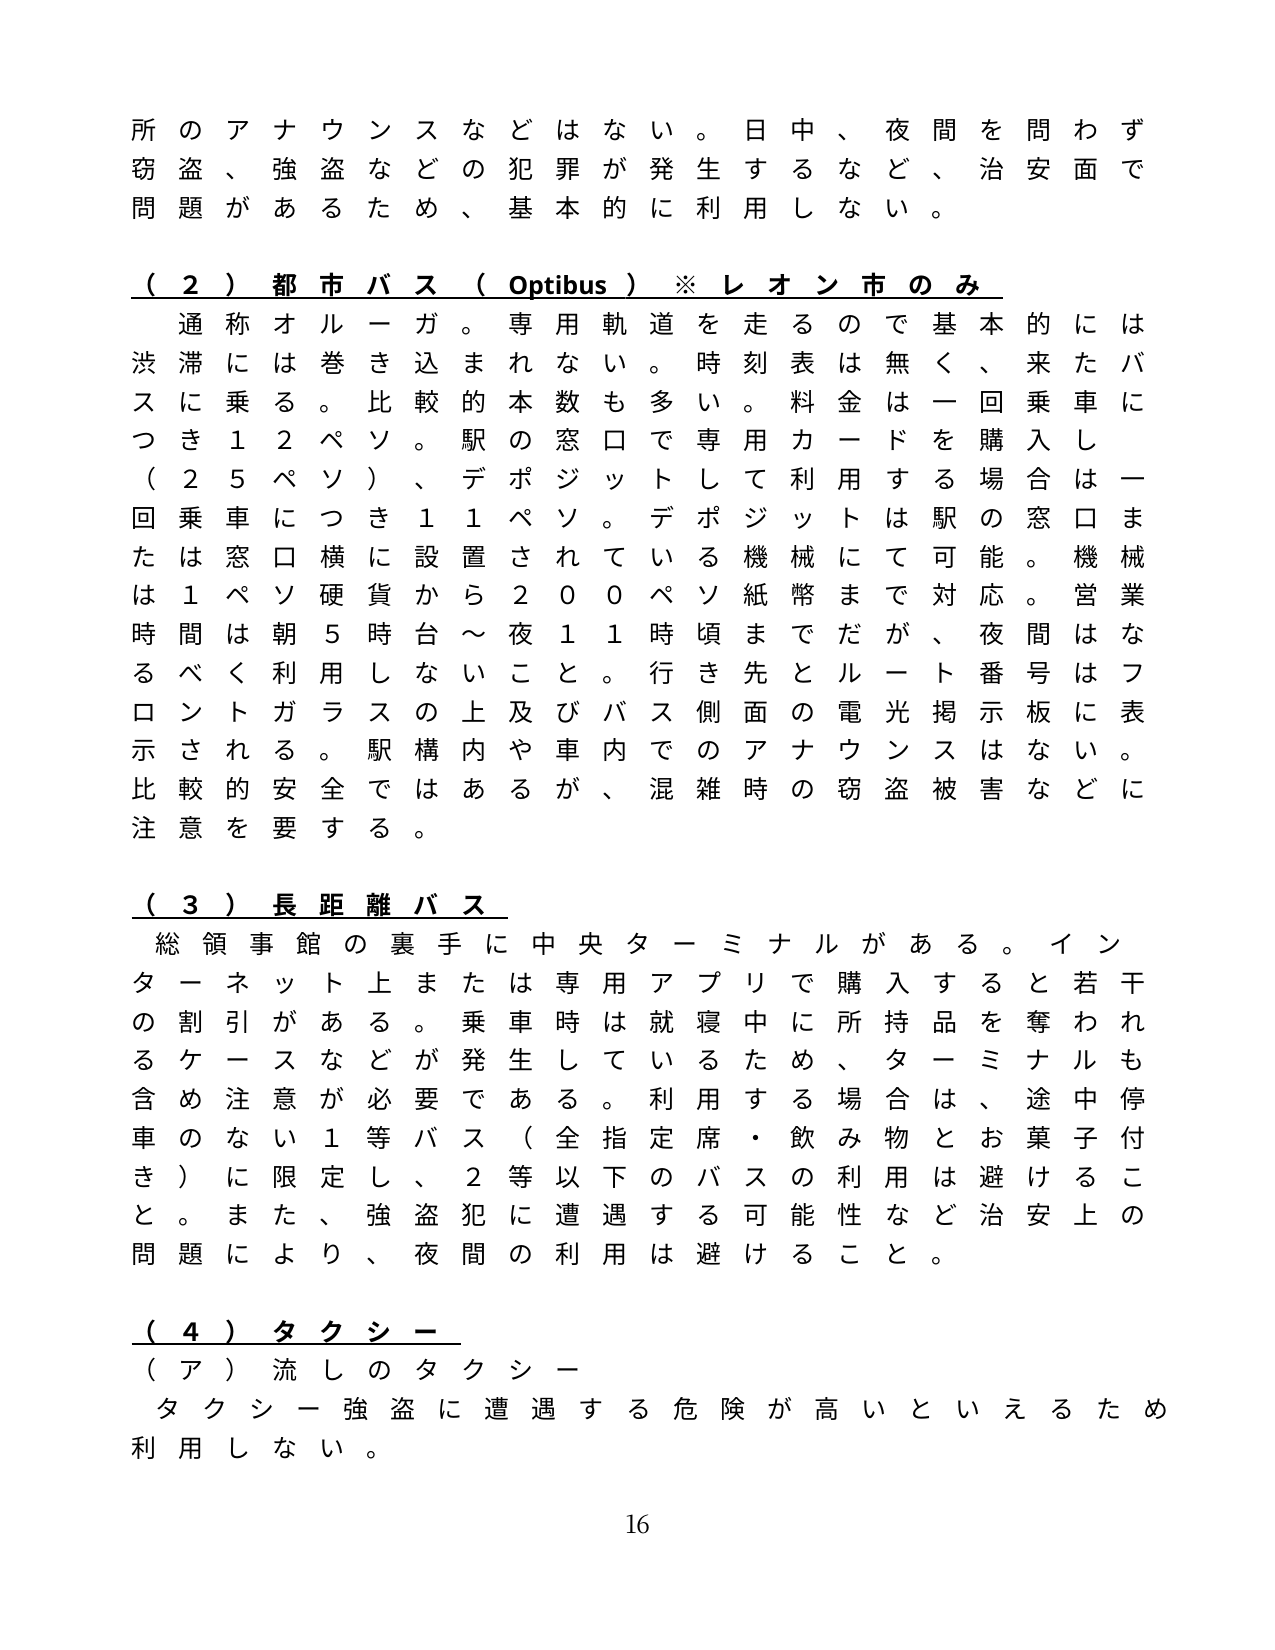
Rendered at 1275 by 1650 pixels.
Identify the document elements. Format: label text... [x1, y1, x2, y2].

text 総領事館の裏手に中央ターミナルがある。インターネット上または専用アプリで購入すると若干の割引がある。乗車時は就寝中に所持品を奪われるケースなどが発生しているため、ターミナルも含め注意が必要である。利用する場合は、途中停車のない１等バス（全指定席・飲み物とお菓子付き）に限定し、２等以下のバスの利用は避けること。また、強盗犯に遭遇する可能性など治安上の問題により、夜間の利用は避けること。 [108, 923, 1191, 1272]
text 通称オルーガ。専用軌道を走るので基本的には渋滞には巻き込まれない。時刻表は無く、来たバスに乗る。比較的本数も多い。料金は一回乗車につき１２ペソ。駅の窓口で専用カードを購入し（２５ペソ）、デポジットして利用する場合は一回乗車につき１１ペソ。デポジットは駅の窓口または窓口横に設置されている機械にて可能。機械は１ペソ硬貨から２００ペソ紙幣まで対応。営業時間は朝５時台～夜１１時頃までだが、夜間はなるべく利用しないこと。行き先とルート番号はフロントガラスの上及びバス側面の電光掲示板に表示される。駅構内や車内でのアナウンスはない。比較的安全ではあるが、混雑時の窃盗被害などに注意を要する。 [108, 303, 1191, 846]
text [108, 109, 1191, 226]
text タクシー強盗に遭遇する危険が高いといえるため利用しない。 [108, 1388, 1191, 1466]
text （ア）流しのタクシー [84, 1349, 1191, 1388]
text （２）都市バス（Optibus）※レオン市のみ [84, 264, 1191, 303]
text （３）長距離バス [84, 884, 1191, 923]
text （４）タクシー [84, 1311, 1191, 1349]
